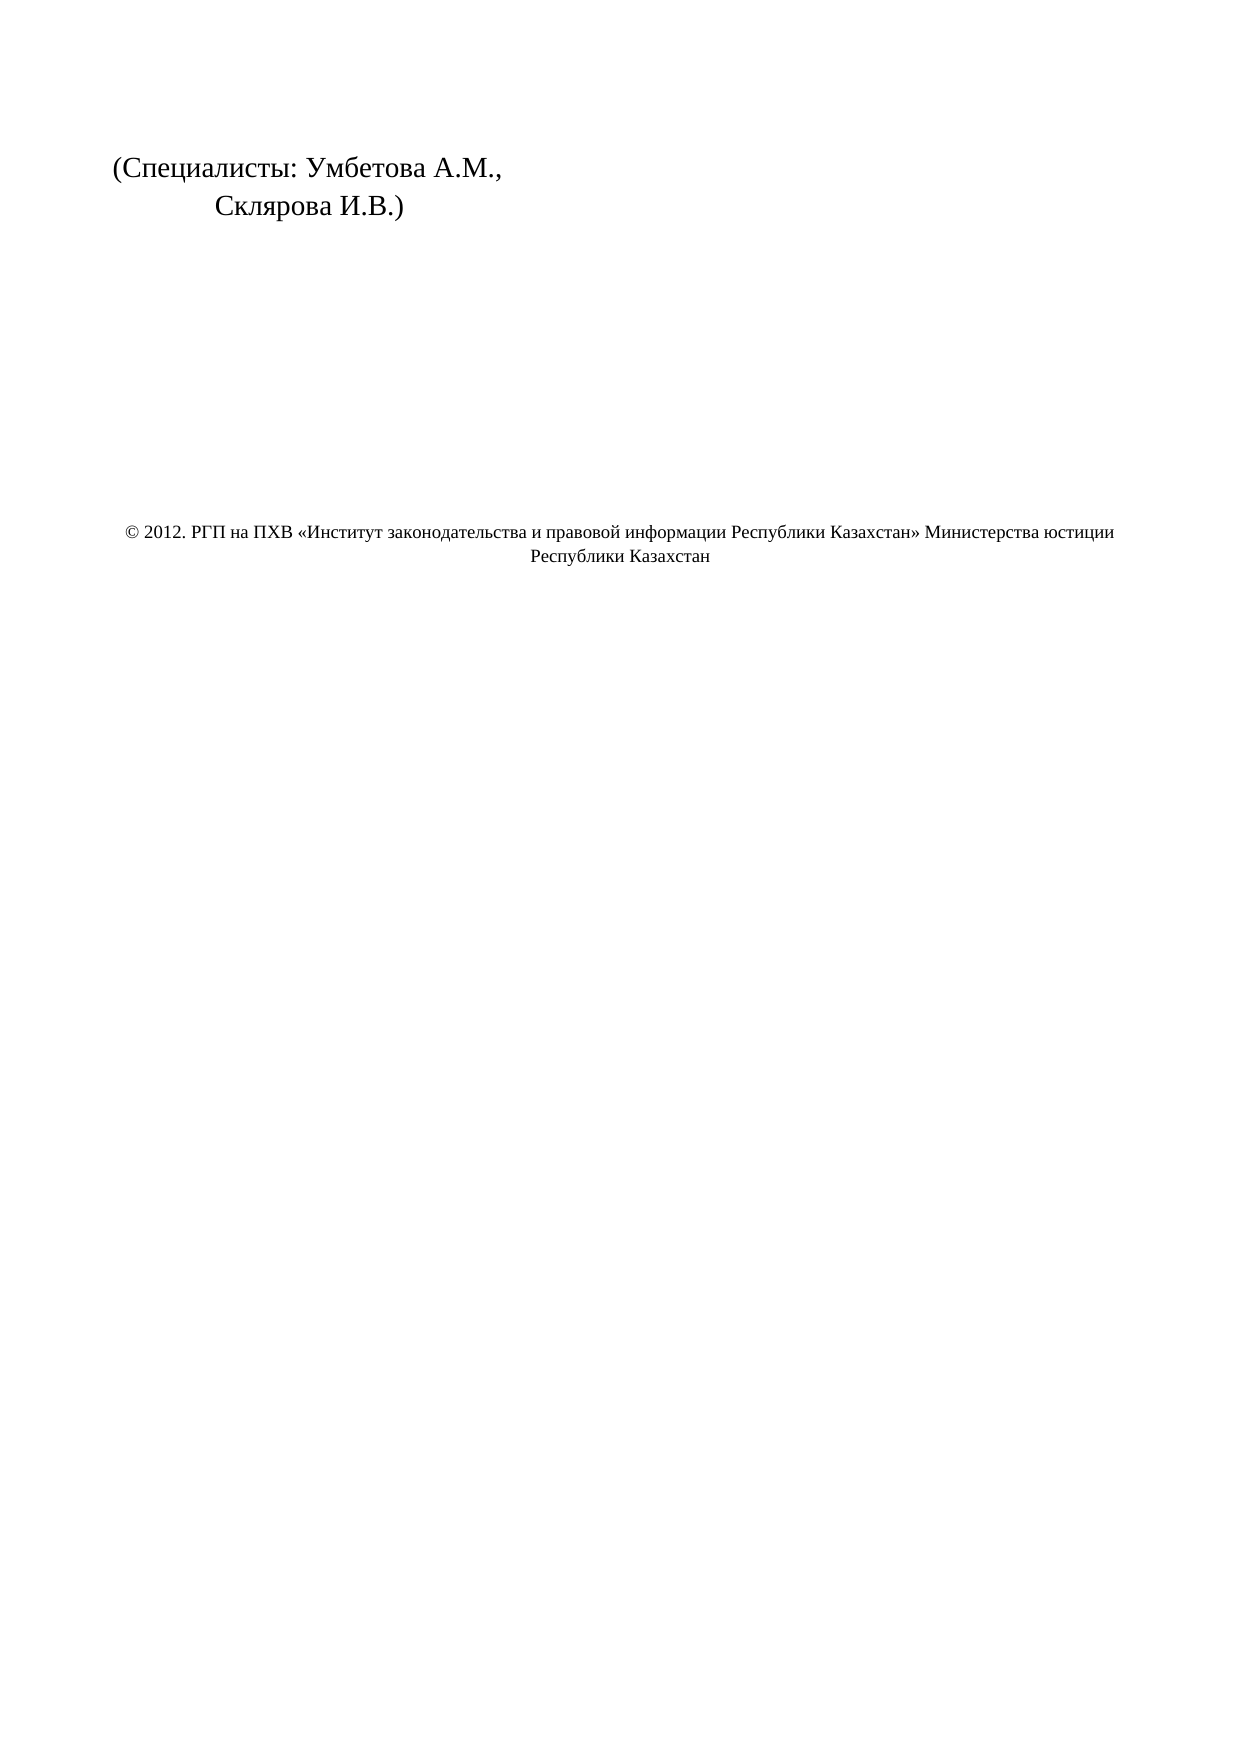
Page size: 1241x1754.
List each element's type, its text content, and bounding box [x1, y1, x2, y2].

text Склярова И.В.) [112, 188, 1128, 222]
text (Специалисты: Умбетова А.М., [112, 150, 1128, 183]
text © 2012. РГП на ПХВ «Институт законодательства и правовой информации Республики Казахстан» Министерства юстиции Республики Казахстан [112, 521, 1128, 567]
